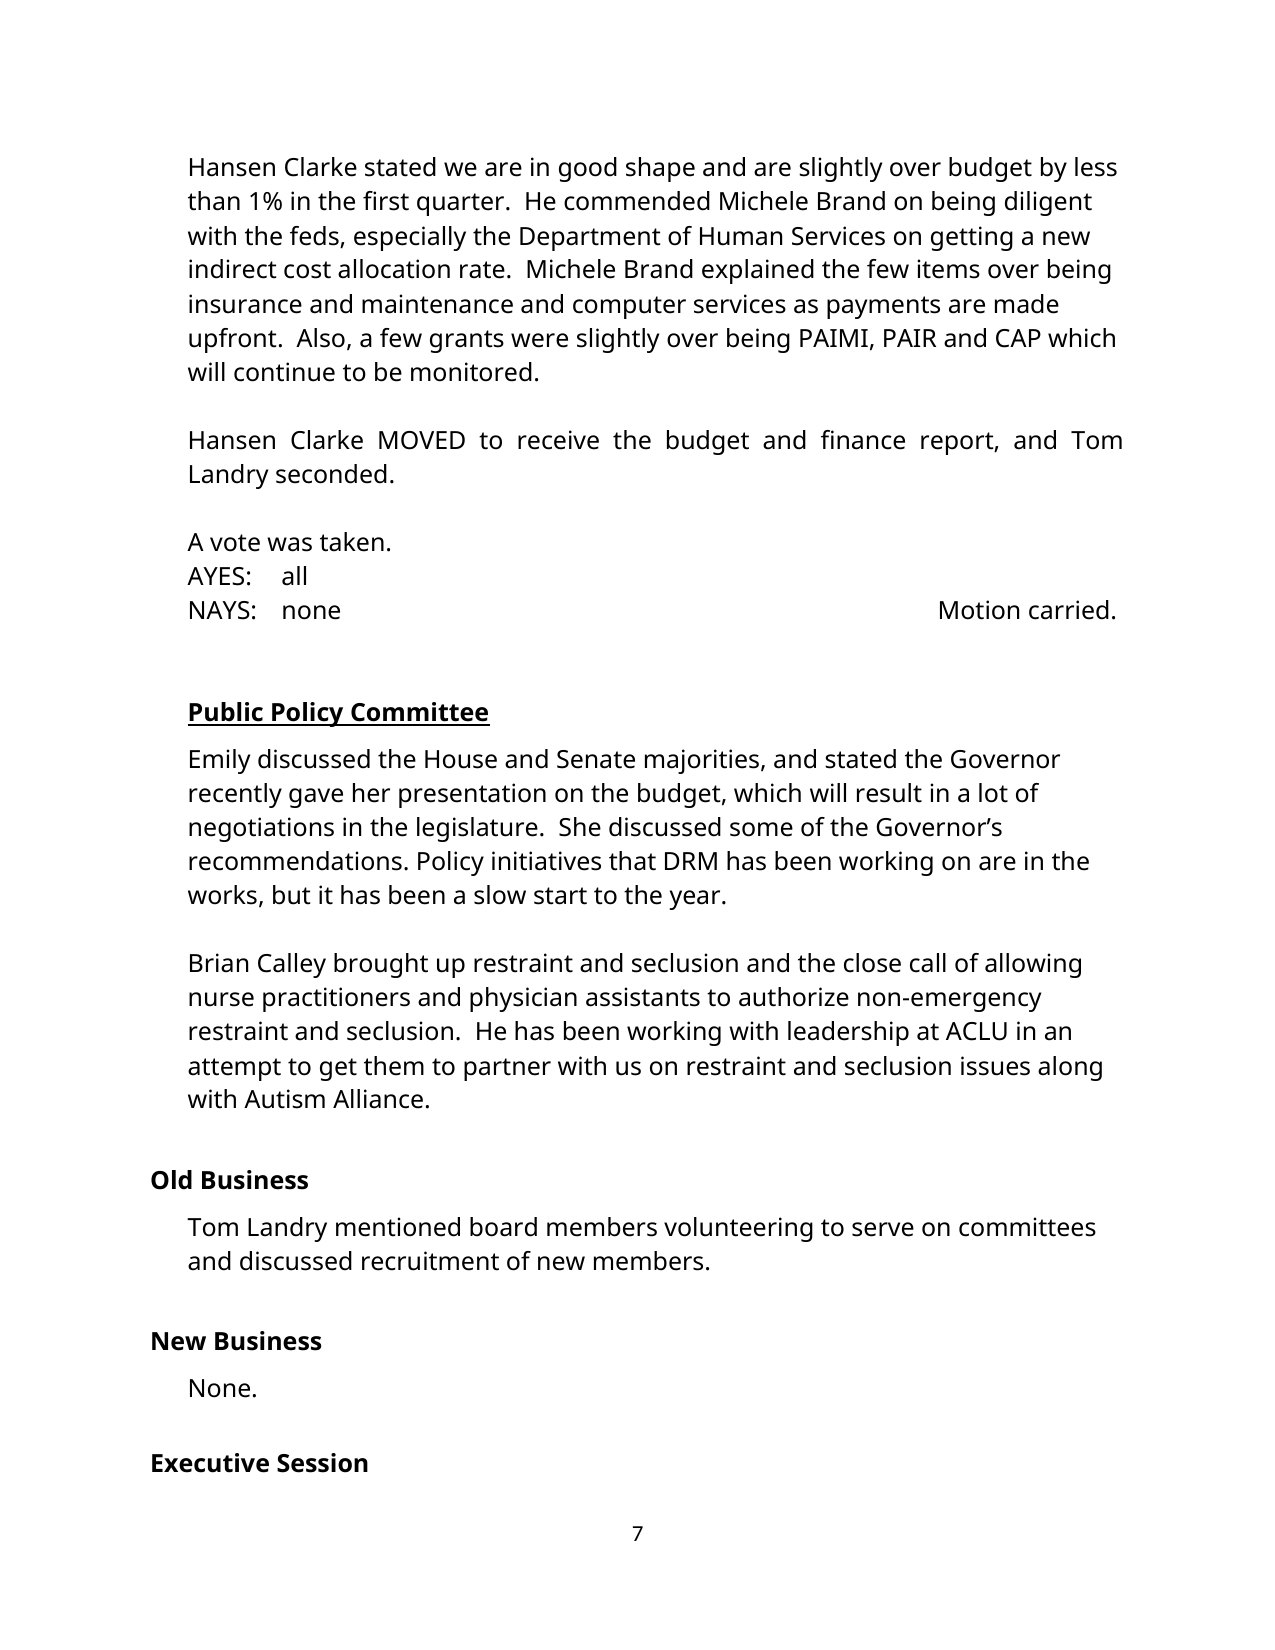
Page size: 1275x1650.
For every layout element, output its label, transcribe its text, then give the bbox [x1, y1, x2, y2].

text Emily discussed the House and Senate majorities, and stated the Governor recently gave her presentation on the budget, which will result in a lot of negotiations in the legislature. She discussed some of the Governor’s recommendations. Policy initiatives that DRM has been working on are in the works, but it has been a slow start to the year. [187, 742, 1125, 912]
text Brian Calley brought up restraint and seclusion and the close call of allowing nurse practitioners and physician assistants to authorize non-emergency restraint and seclusion. He has been working with leadership at ACLU in an attempt to get them to partner with us on restraint and seclusion issues along with Autism Alliance. [187, 946, 1125, 1116]
text Hansen Clarke stated we are in good shape and are slightly over budget by less than 1% in the first quarter. He commended Michele Brand on being diligent with the feds, especially the Department of Human Services on getting a new indirect cost allocation rate. Michele Brand explained the few items over being insurance and maintenance and computer services as payments are made upfront. Also, a few grants were slightly over being PAIMI, PAIR and CAP which will continue to be monitored. [187, 150, 1125, 388]
text Public Policy Committee [187, 695, 1125, 729]
text AYES: all [187, 559, 1125, 593]
text NAYS: none Motion carried. [187, 593, 1125, 627]
text Old Business [150, 1163, 1125, 1197]
text A vote was taken. [187, 525, 1125, 559]
text Executive Session [150, 1446, 1125, 1480]
text New Business [150, 1324, 1125, 1358]
text Hansen Clarke MOVED to receive the budget and finance report, and Tom Landry seconded. [187, 422, 1125, 491]
text None. [187, 1371, 1125, 1405]
text Tom Landry mentioned board members volunteering to serve on committees and discussed recruitment of new members. [187, 1209, 1125, 1277]
